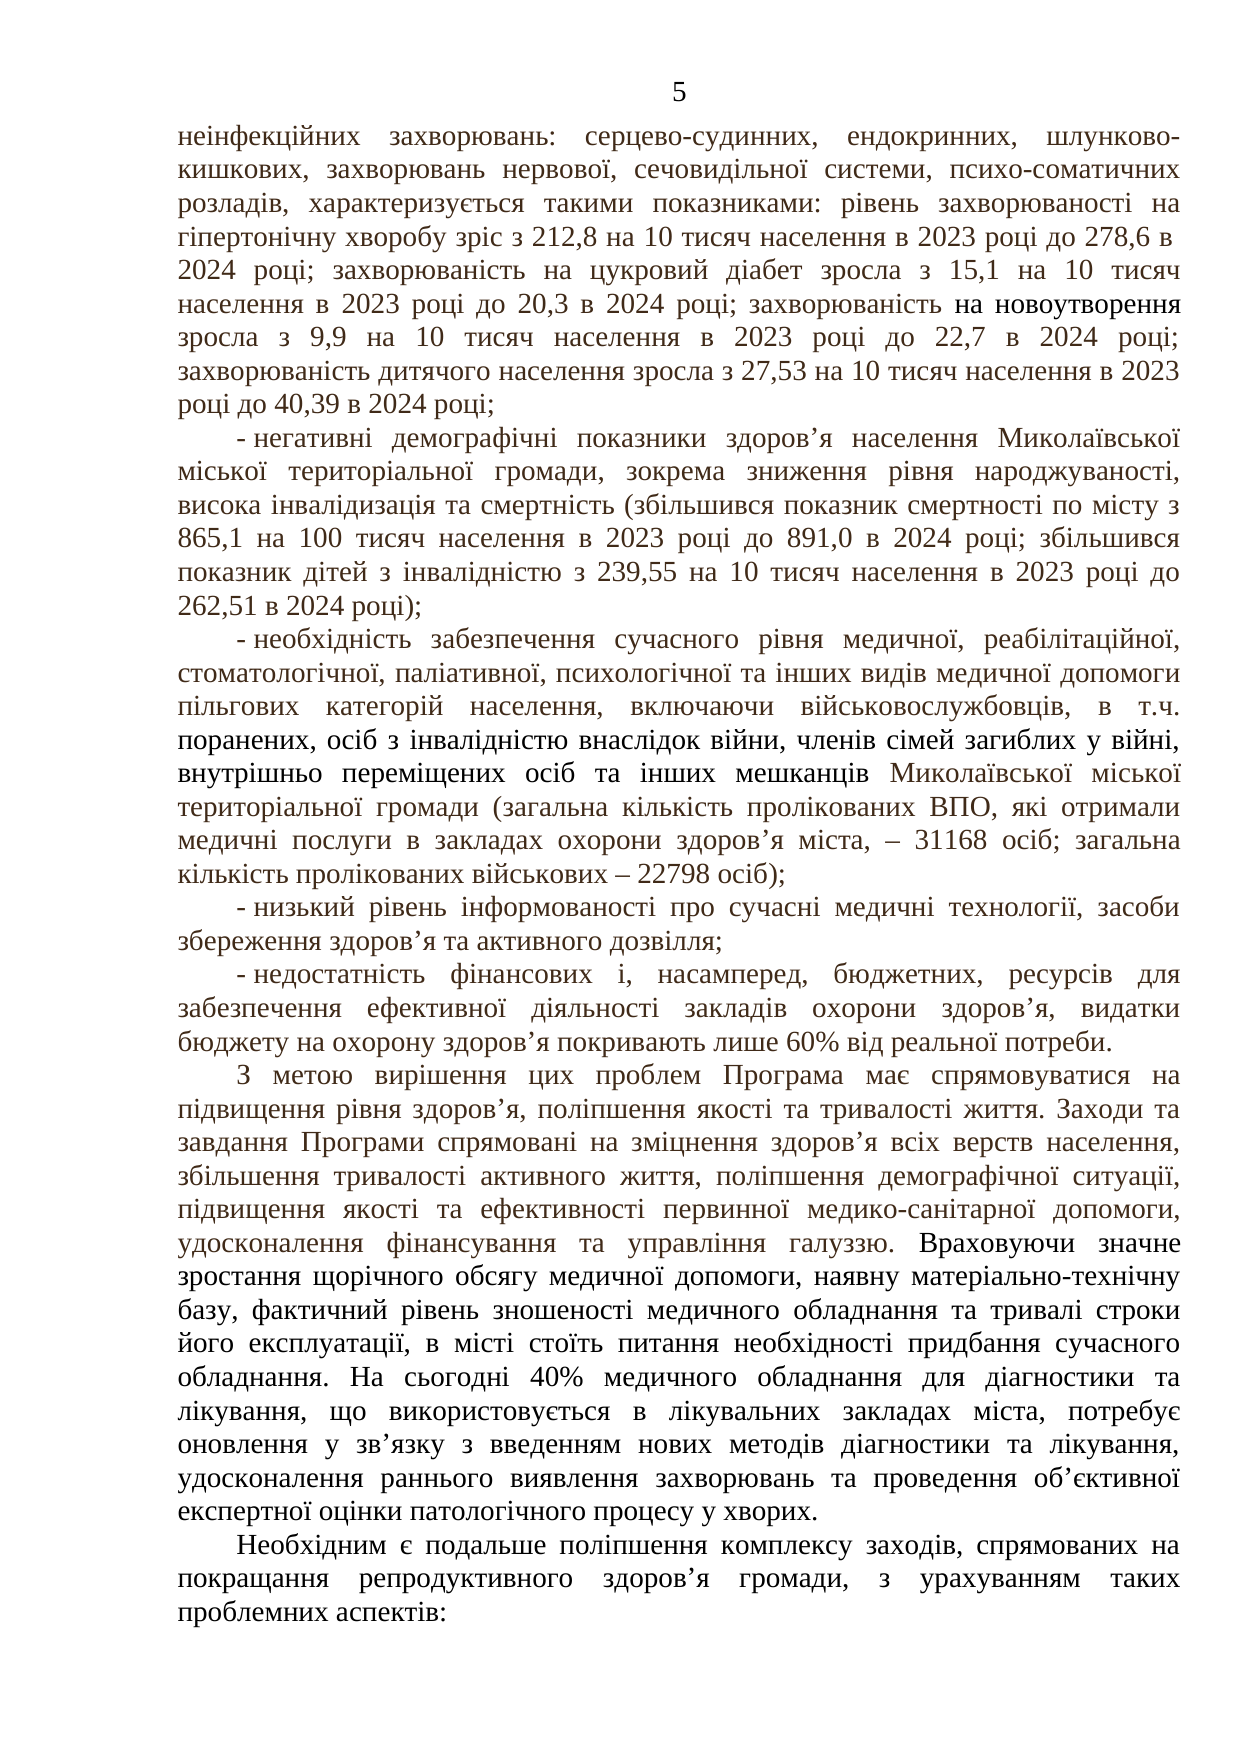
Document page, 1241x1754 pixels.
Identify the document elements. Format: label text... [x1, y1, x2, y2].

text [177, 118, 1181, 420]
text - низький рівень інформованості про сучасні медичні технології, засоби збереження здоров’я та активного дозвілля; [177, 889, 1181, 957]
text Необхідним є подальше поліпшення комплексу заходів, спрямованих на покращання репродуктивного здоров’я громади, з урахуванням таких проблемних аспектів: [177, 1527, 1181, 1627]
text З метою вирішення цих проблем Програма має спрямовуватися на підвищення рівня здоров’я, поліпшення якості та тривалості життя. Заходи та завдання Програми спрямовані на зміцнення здоров’я всіх верств населення, збільшення тривалості активного життя, поліпшення демографічної ситуації, підвищення якості та ефективності первинної медико-санітарної допомоги, удосконалення фінансування та управління галуззю. Враховуючи значне зростання щорічного обсягу медичної допомоги, наявну матеріально-технічну базу, фактичний рівень зношеності медичного обладнання та тривалі строки його експлуатації, в місті стоїть питання необхідності придбання сучасного обладнання. На сьогодні 40% медичного обладнання для діагностики та лікування, що використовується в лікувальних закладах міста, потребує оновлення у зв’язку з введенням нових методів діагностики та лікування, удосконалення раннього виявлення захворювань та проведення об’єктивної експертної оцінки патологічного процесу у хворих. [177, 1057, 1181, 1527]
text - недостатність фінансових і, насамперед, бюджетних, ресурсів для забезпечення ефективної діяльності закладів охорони здоров’я, видатки бюджету на охорону здоров’я покривають лише 60% від реальної потреби. [177, 957, 1181, 1057]
text - негативні демографічні показники здоров’я населення Миколаївської міської територіальної громади, зокрема зниження рівня народжуваності, висока інвалідизація та смертність (збільшився показник смертності по місту з 865,1 на 100 тисяч населення в 2023 році до 891,0 в 2024 році; збільшився показник дітей з інвалідністю з 239,55 на 10 тисяч населення в 2023 році до 262,51 в 2024 році); [177, 420, 1181, 621]
text - необхідність забезпечення сучасного рівня медичної, реабілітаційної, стоматологічної, паліативної, психологічної та інших видів медичної допомоги пільгових категорій населення, включаючи військовослужбовців, в т.ч. поранених, осіб з інвалідністю внаслідок війни, членів сімей загиблих у війні, внутрішньо переміщених осіб та інших мешканців Миколаївської міської територіальної громади (загальна кількість пролікованих ВПО, які отримали медичні послуги в закладах охорони здоров’я міста, – 31168 осіб; загальна кількість пролікованих військових – 22798 осіб); [177, 621, 1181, 889]
